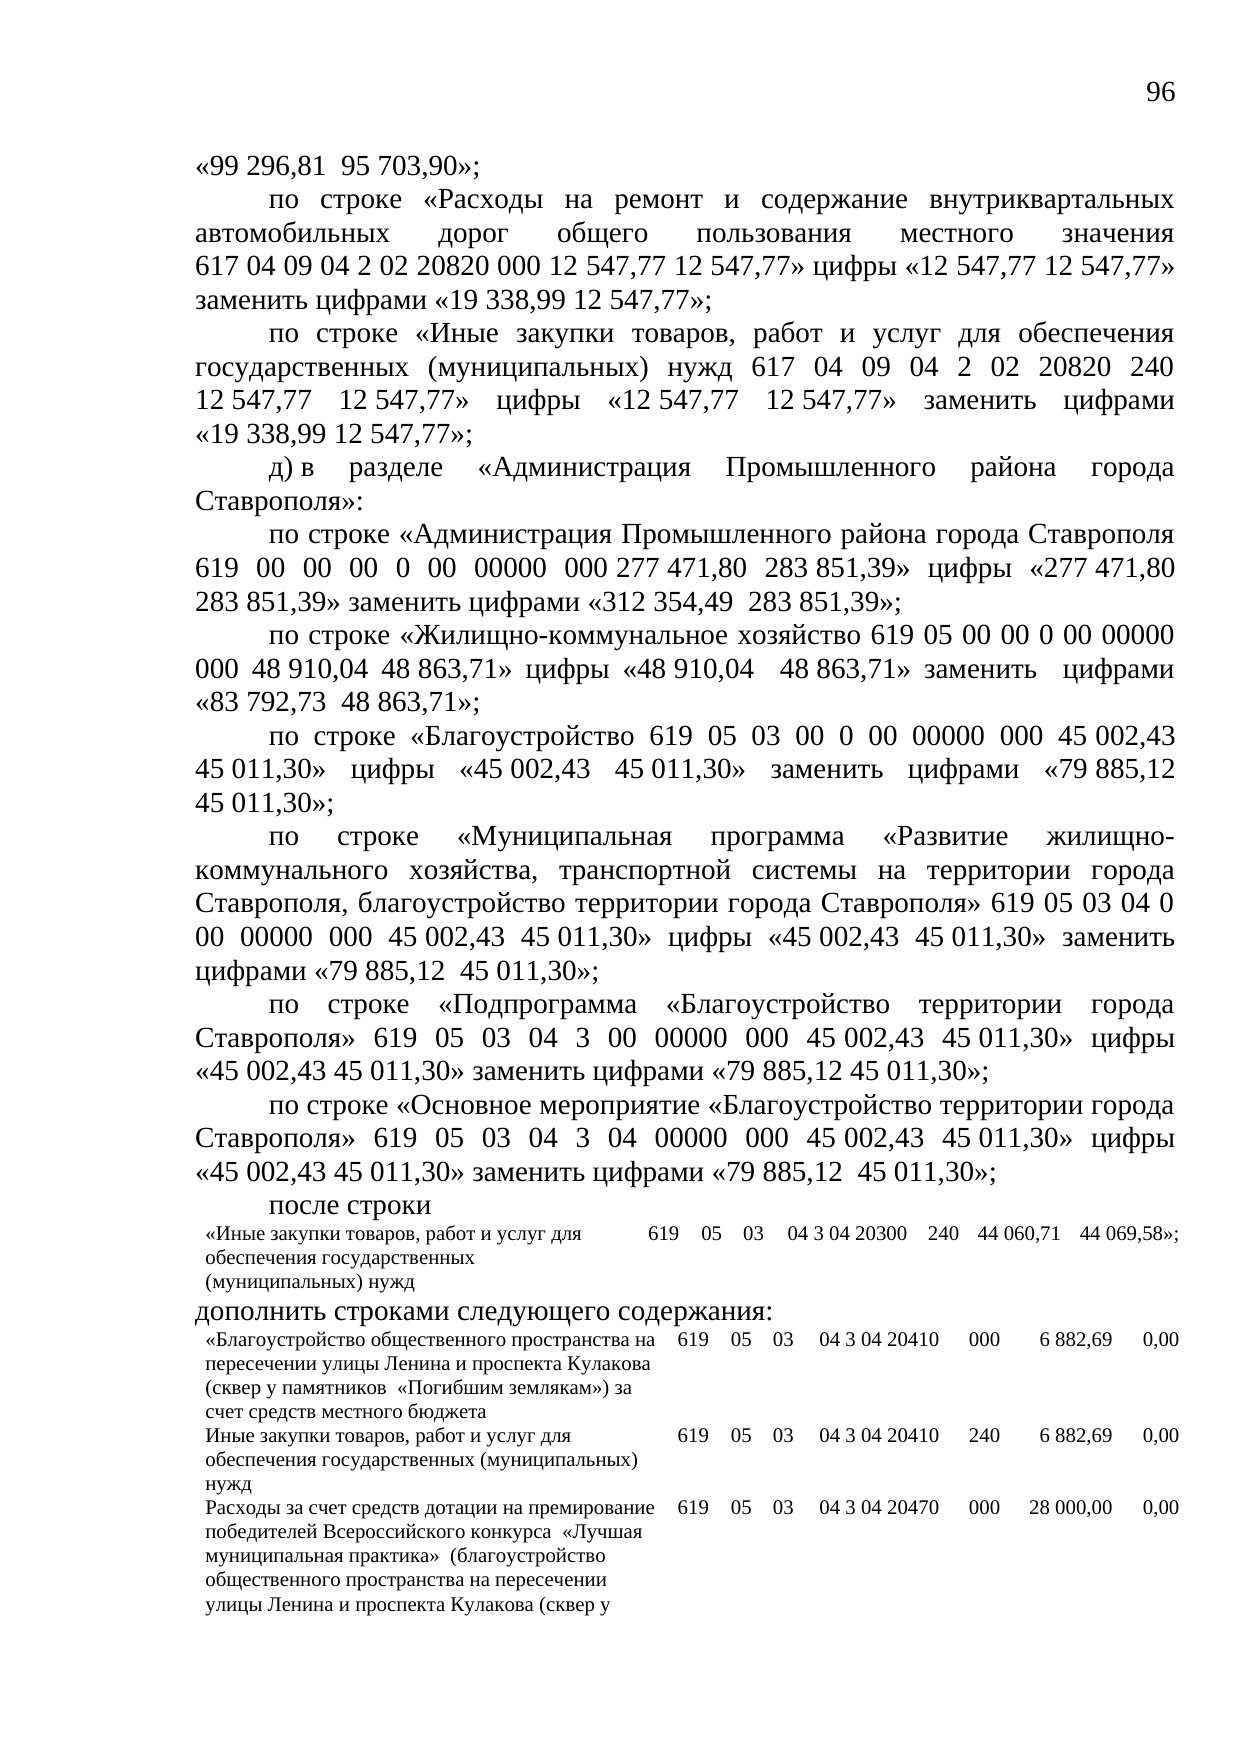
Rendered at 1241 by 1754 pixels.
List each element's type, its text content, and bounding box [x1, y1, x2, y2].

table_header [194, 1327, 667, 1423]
text по строке «Основное мероприятие «Благоустройство территории города Ставрополя» 619 05 03 04 3 04 00000 000 45 002,43 45 011,30» цифры «45 002,43 45 011,30» заменить цифрами «79 885,12 45 011,30»; [195, 1087, 1175, 1187]
text по строке «Муниципальная программа «Развитие жилищно-коммунального хозяйства, транспортной системы на территории города Ставрополя, благоустройство территории города Ставрополя» 619 05 03 04 0 00 00000 000 45 002,43 45 011,30» цифры «45 002,43 45 011,30» заменить цифрами «79 885,12 45 011,30»; [195, 818, 1175, 986]
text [195, 148, 1175, 181]
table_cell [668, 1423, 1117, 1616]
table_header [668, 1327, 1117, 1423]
text д) в разделе «Администрация Промышленного района города Ставрополя»: [195, 449, 1175, 517]
text дополнить строками следующего содержания: [195, 1293, 1175, 1327]
text после строки [195, 1187, 1175, 1221]
text по строке «Благоустройство 619 05 03 00 0 00 00000 000 45 002,43 45 011,30» цифры «45 002,43 45 011,30» заменить цифрами «79 885,12 45 011,30»; [195, 718, 1175, 818]
text по строке «Администрация Промышленного района города Ставрополя 619 00 00 00 0 00 00000 000 277 471,80 283 851,39» цифры «277 471,80 283 851,39» заменить цифрами «312 354,49 283 851,39»; [195, 517, 1175, 617]
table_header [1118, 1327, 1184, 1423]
text по строке «Жилищно-коммунальное хозяйство 619 05 00 00 0 00 00000 000 48 910,04 48 863,71» цифры «48 910,04 48 863,71» заменить цифрами «83 792,73 48 863,71»; [195, 617, 1175, 718]
text по строке «Расходы на ремонт и содержание внутриквартальных автомобильных дорог общего пользования местного значения 617 04 09 04 2 02 20820 000 12 547,77 12 547,77» цифры «12 547,77 12 547,77» заменить цифрами «19 338,99 12 547,77»; [195, 181, 1175, 315]
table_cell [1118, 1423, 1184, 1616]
text по строке «Подпрограмма «Благоустройство территории города Ставрополя» 619 05 03 04 3 00 00000 000 45 002,43 45 011,30» цифры «45 002,43 45 011,30» заменить цифрами «79 885,12 45 011,30»; [195, 986, 1175, 1087]
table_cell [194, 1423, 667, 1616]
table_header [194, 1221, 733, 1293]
text по строке «Иные закупки товаров, работ и услуг для обеспечения государственных (муниципальных) нужд 617 04 09 04 2 02 20820 240 12 547,77 12 547,77» цифры «12 547,77 12 547,77» заменить цифрами «19 338,99 12 547,77»; [195, 315, 1175, 449]
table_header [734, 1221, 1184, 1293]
